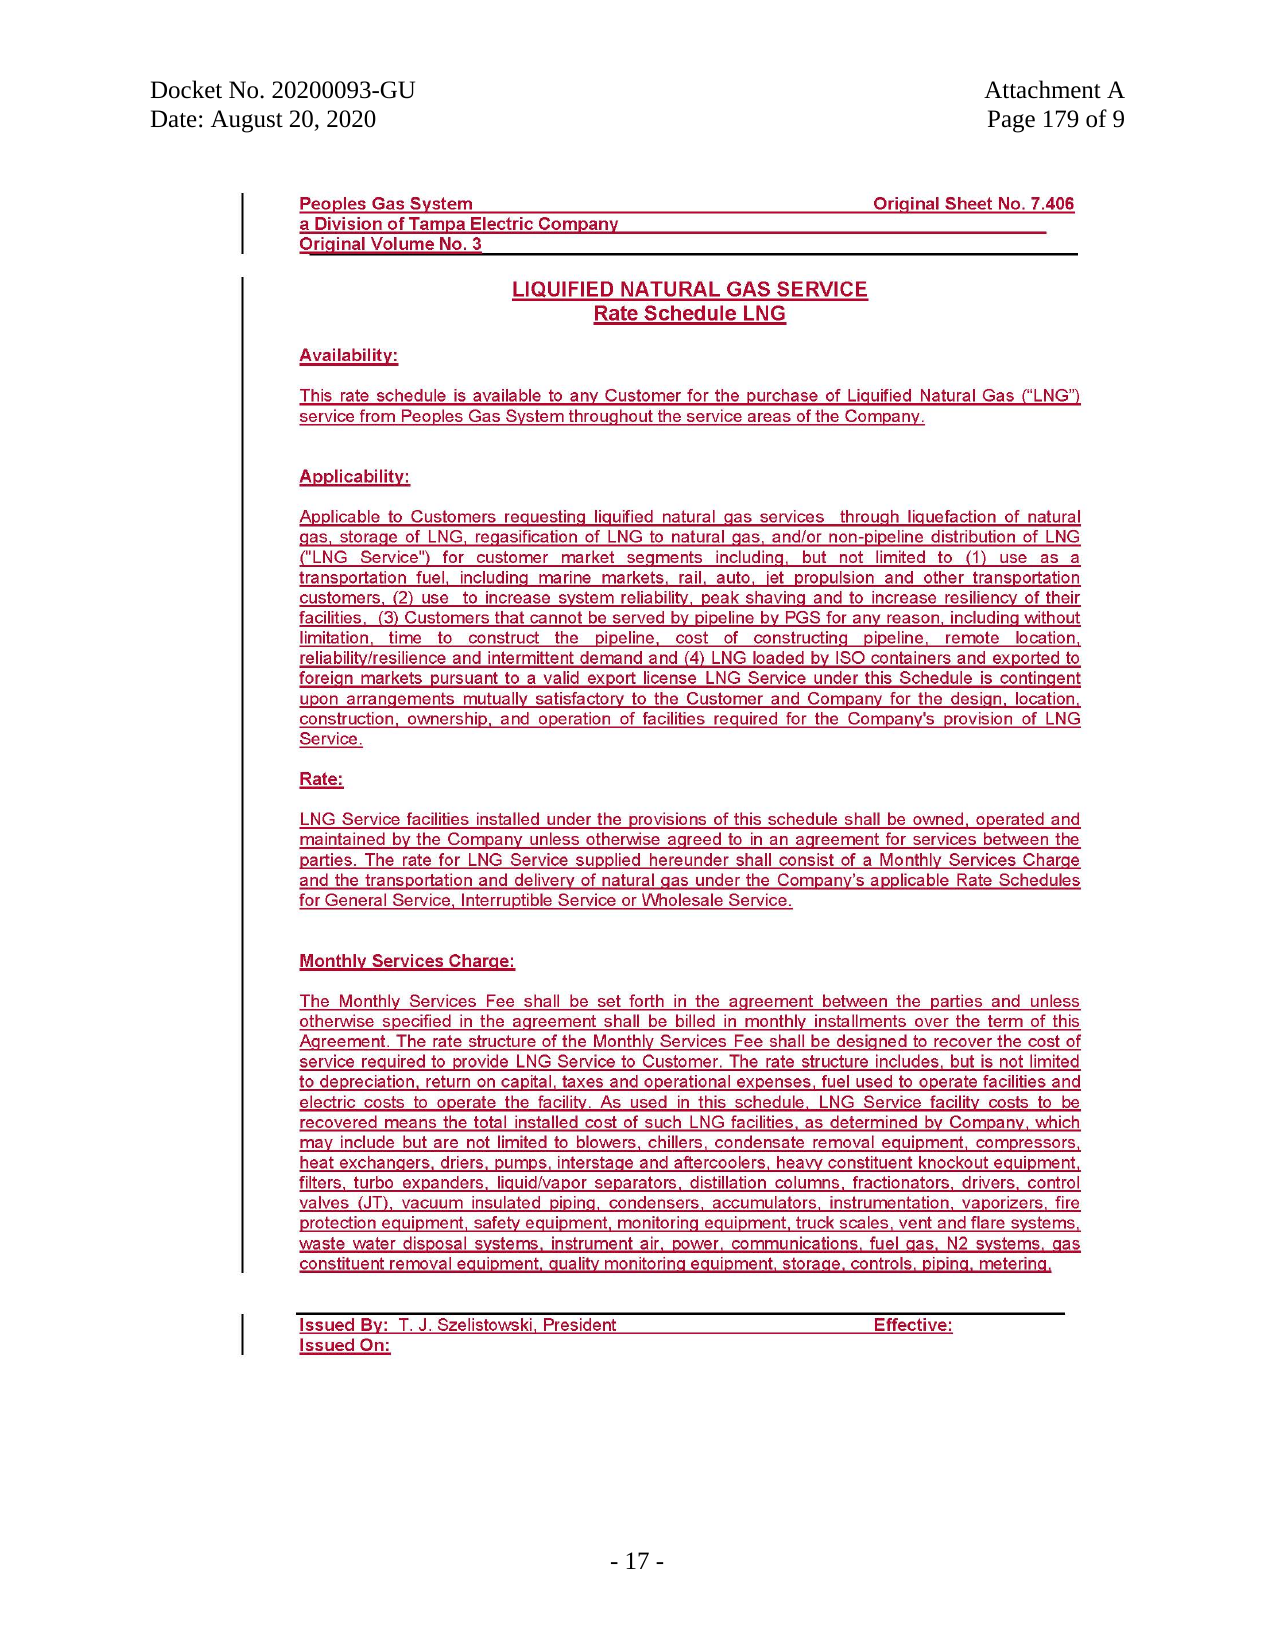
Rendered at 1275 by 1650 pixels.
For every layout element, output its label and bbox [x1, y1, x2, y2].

picture [150, 165, 1125, 1427]
